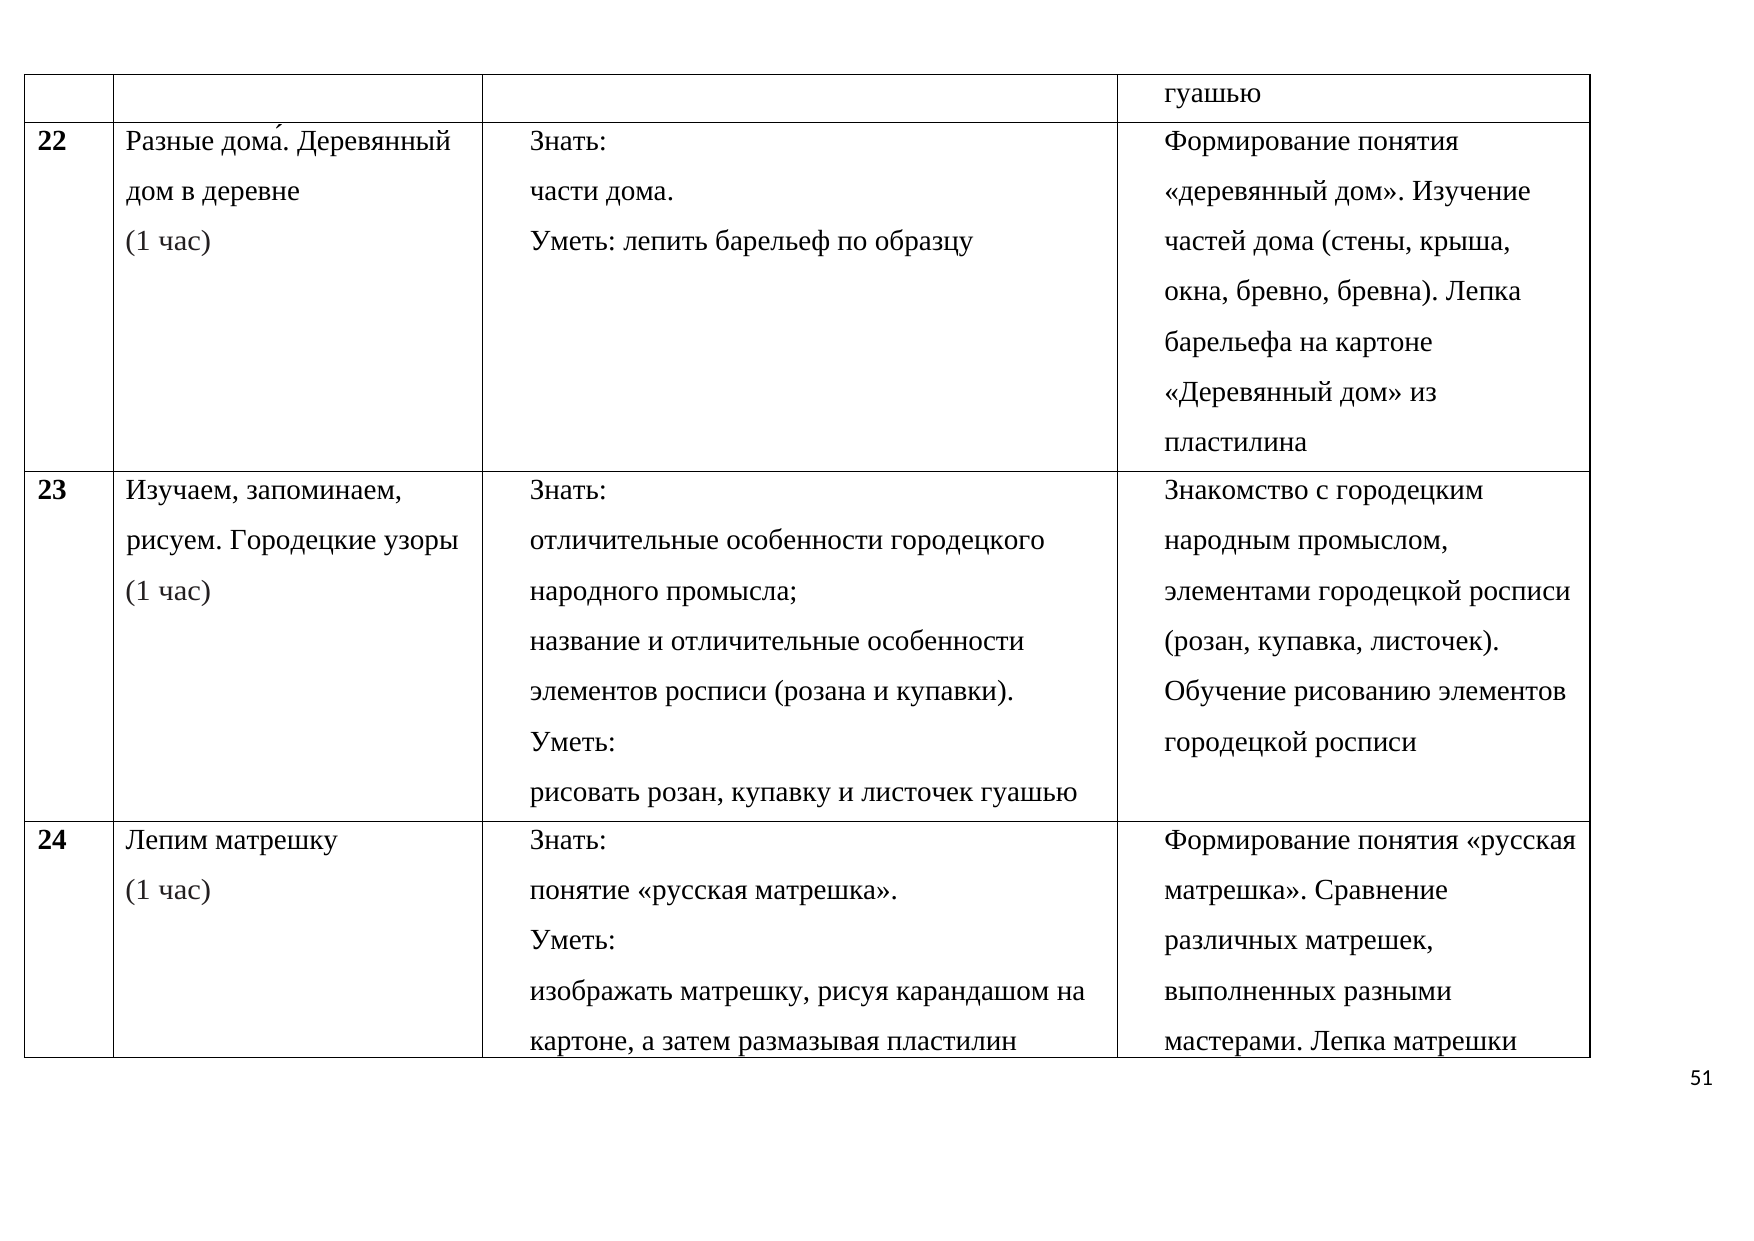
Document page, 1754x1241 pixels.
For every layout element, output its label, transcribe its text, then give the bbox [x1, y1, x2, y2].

table_cell Формирование понятия «деревянный дом». Изучение частей дома (стены, крыша, окна, бревно, бревна). Лепка барельефа на картоне «Деревянный дом» из пластилина [1118, 123, 1589, 471]
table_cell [114, 75, 482, 122]
table_cell 24 [25, 822, 113, 1057]
table_cell Изучаем, запоминаем, рисуем. Городецкие узоры (1 час) [114, 472, 482, 821]
table_cell 23 [25, 472, 113, 821]
table_cell 22 [25, 123, 113, 471]
table_cell Разные дома́. Деревянный дом в деревне (1 час) [114, 123, 482, 471]
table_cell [114, 822, 482, 1057]
table_cell 21 [25, 75, 113, 122]
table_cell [483, 75, 1117, 122]
table_cell Знать: отличительные особенности городецкого народного промысла; название и отличительные особенности элементов росписи (розана и купавки). Уметь: рисовать розан, купавку и листочек гуашью [483, 472, 1117, 821]
table_cell Знакомство с городецким народным промыслом, элементами городецкой росписи (розан, купавка, листочек). Обучение рисованию элементов городецкой росписи [1118, 472, 1589, 821]
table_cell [1118, 75, 1589, 122]
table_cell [1118, 822, 1589, 1057]
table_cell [483, 822, 1117, 1057]
table_cell Знать: части дома. Уметь: лепить барельеф по образцу [483, 123, 1117, 471]
